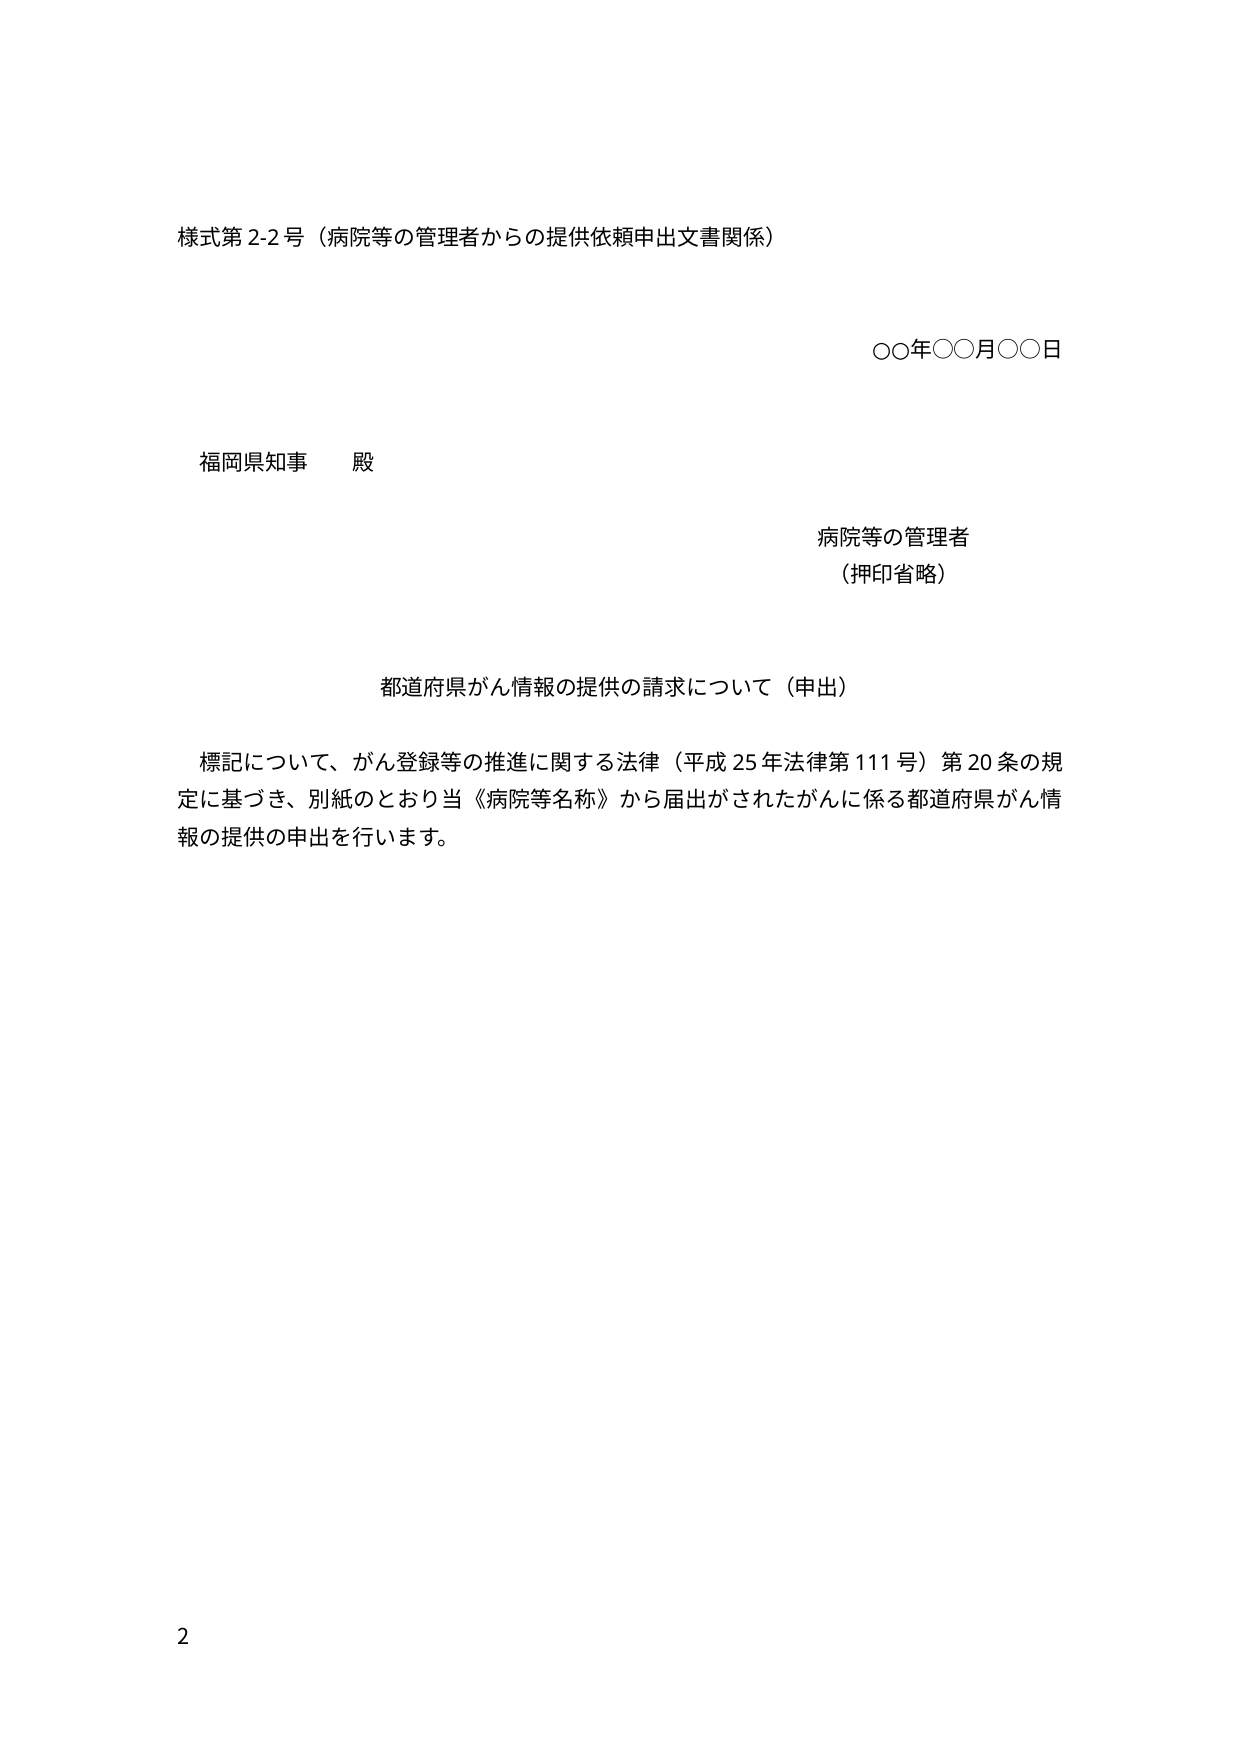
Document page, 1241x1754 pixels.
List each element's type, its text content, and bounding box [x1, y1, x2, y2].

text 都道府県がん情報の提供の請求について（申出） [177, 667, 1063, 704]
text 福岡県知事 殿 [177, 442, 1063, 479]
text ○○年○○月○○日 [177, 329, 1063, 367]
text 病院等の管理者 [177, 517, 976, 554]
text 標記について、がん登録等の推進に関する法律（平成25年法律第111号）第20条の規定に基づき、別紙のとおり当《病院等名称》から届出がされたがんに係る都道府県がん情報の提供の申出を行います。 [177, 742, 1063, 854]
subtitle 様式第2-2号（病院等の管理者からの提供依頼申出文書関係） [177, 217, 1063, 254]
text （押印省略） [177, 554, 976, 592]
